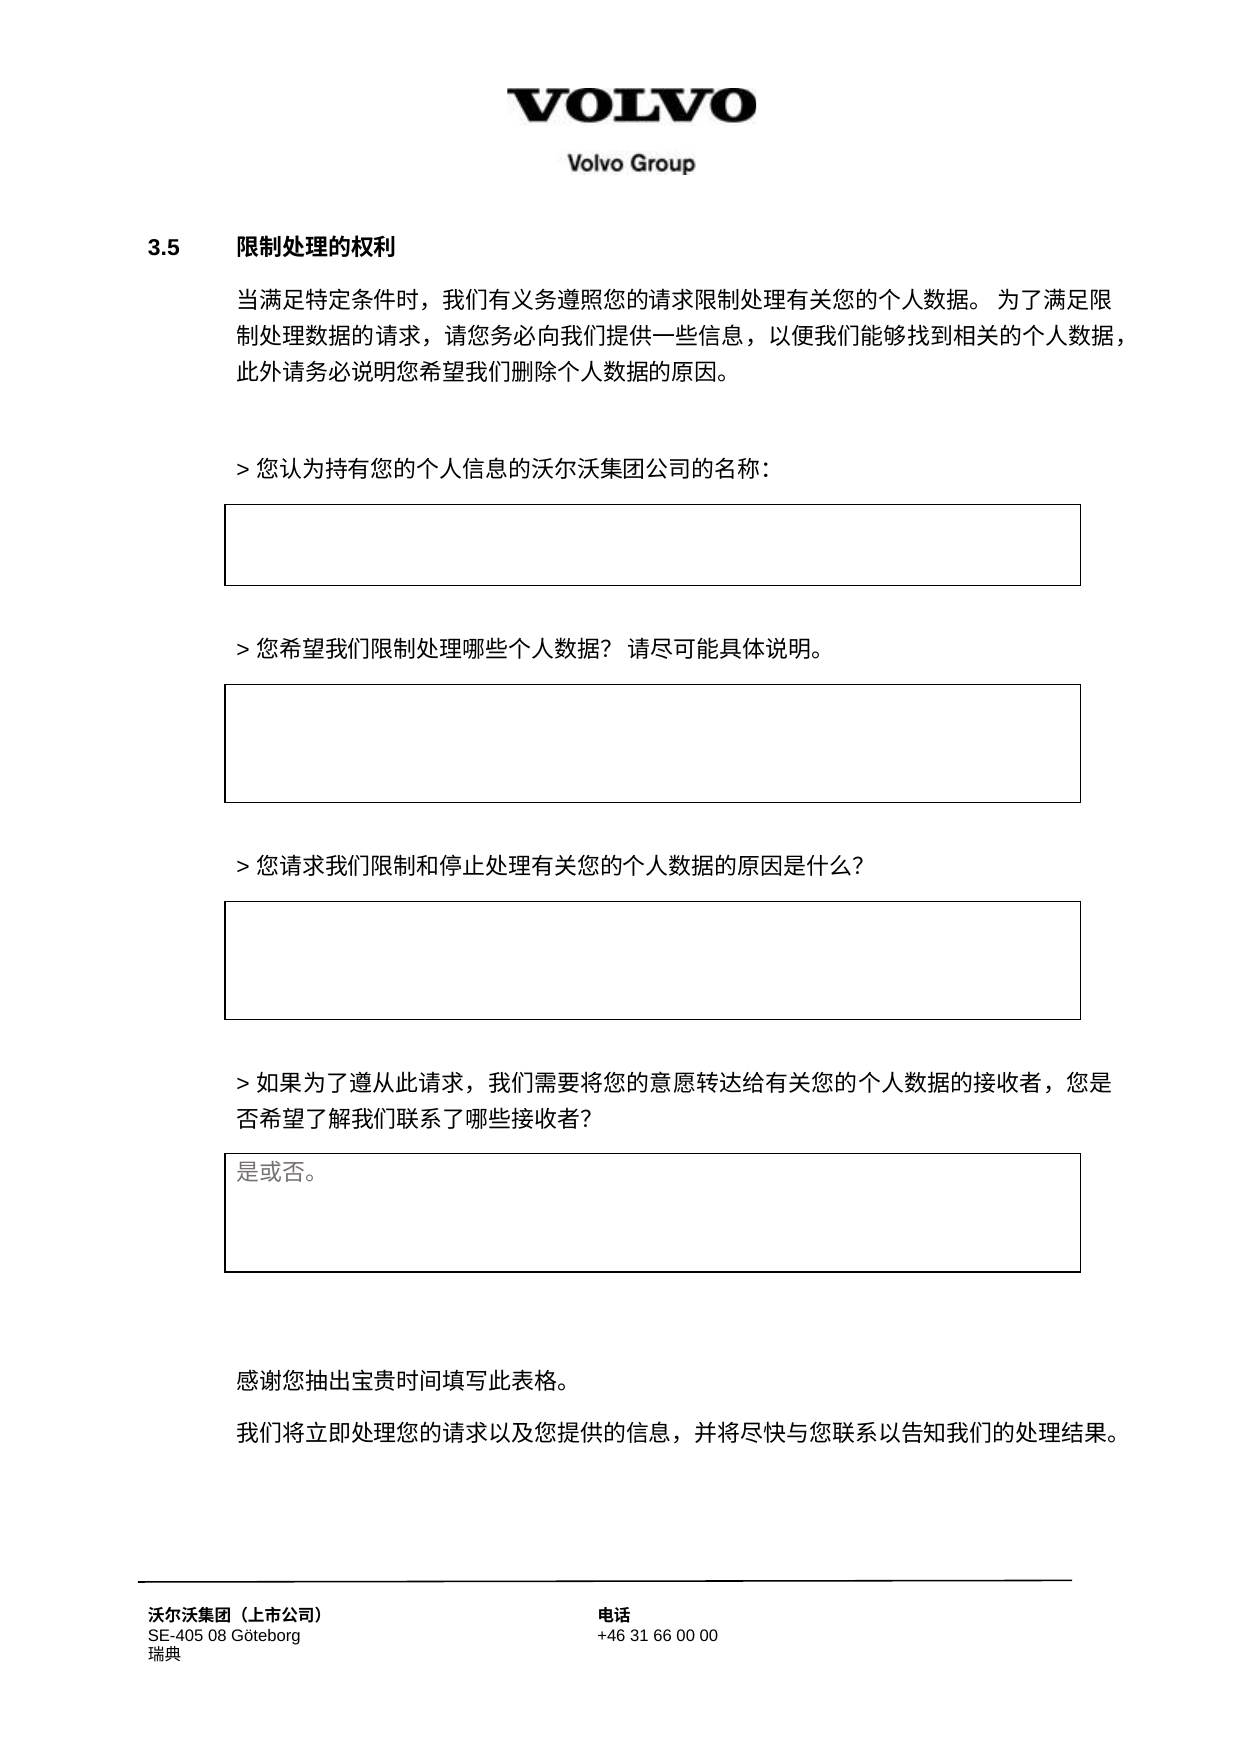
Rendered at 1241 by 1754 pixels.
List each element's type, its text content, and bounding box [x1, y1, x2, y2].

text 感谢您抽出宝贵时间填写此表格。 [236, 1363, 1116, 1396]
table_header [226, 685, 1080, 802]
text > 您认为持有您的个人信息的沃尔沃集团公司的名称： [236, 451, 1116, 484]
picture [507, 88, 757, 175]
text > 如果为了遵从此请求，我们需要将您的意愿转达给有关您的个人数据的接收者，您是否希望了解我们联系了哪些接收者？ [236, 1065, 1116, 1134]
text 我们将立即处理您的请求以及您提供的信息，并将尽快与您联系以告知我们的处理结果。 [236, 1415, 1136, 1448]
table_header [226, 505, 1080, 585]
subtitle 限制处理的权利 [148, 229, 1116, 262]
table_header 是或否。 [226, 1154, 1080, 1271]
text > 您希望我们限制处理哪些个人数据？ 请尽可能具体说明。 [236, 631, 1116, 664]
text > 您请求我们限制和停止处理有关您的个人数据的原因是什么？ [236, 848, 1116, 881]
text 当满足特定条件时，我们有义务遵照您的请求限制处理有关您的个人数据。 为了满足限制处理数据的请求，请您务必向我们提供一些信息，以便我们能够找到相关的个人数据，此外请务必说明您希望我们删除个人数据的原因。 [236, 282, 1116, 387]
table_header [226, 902, 1080, 1019]
